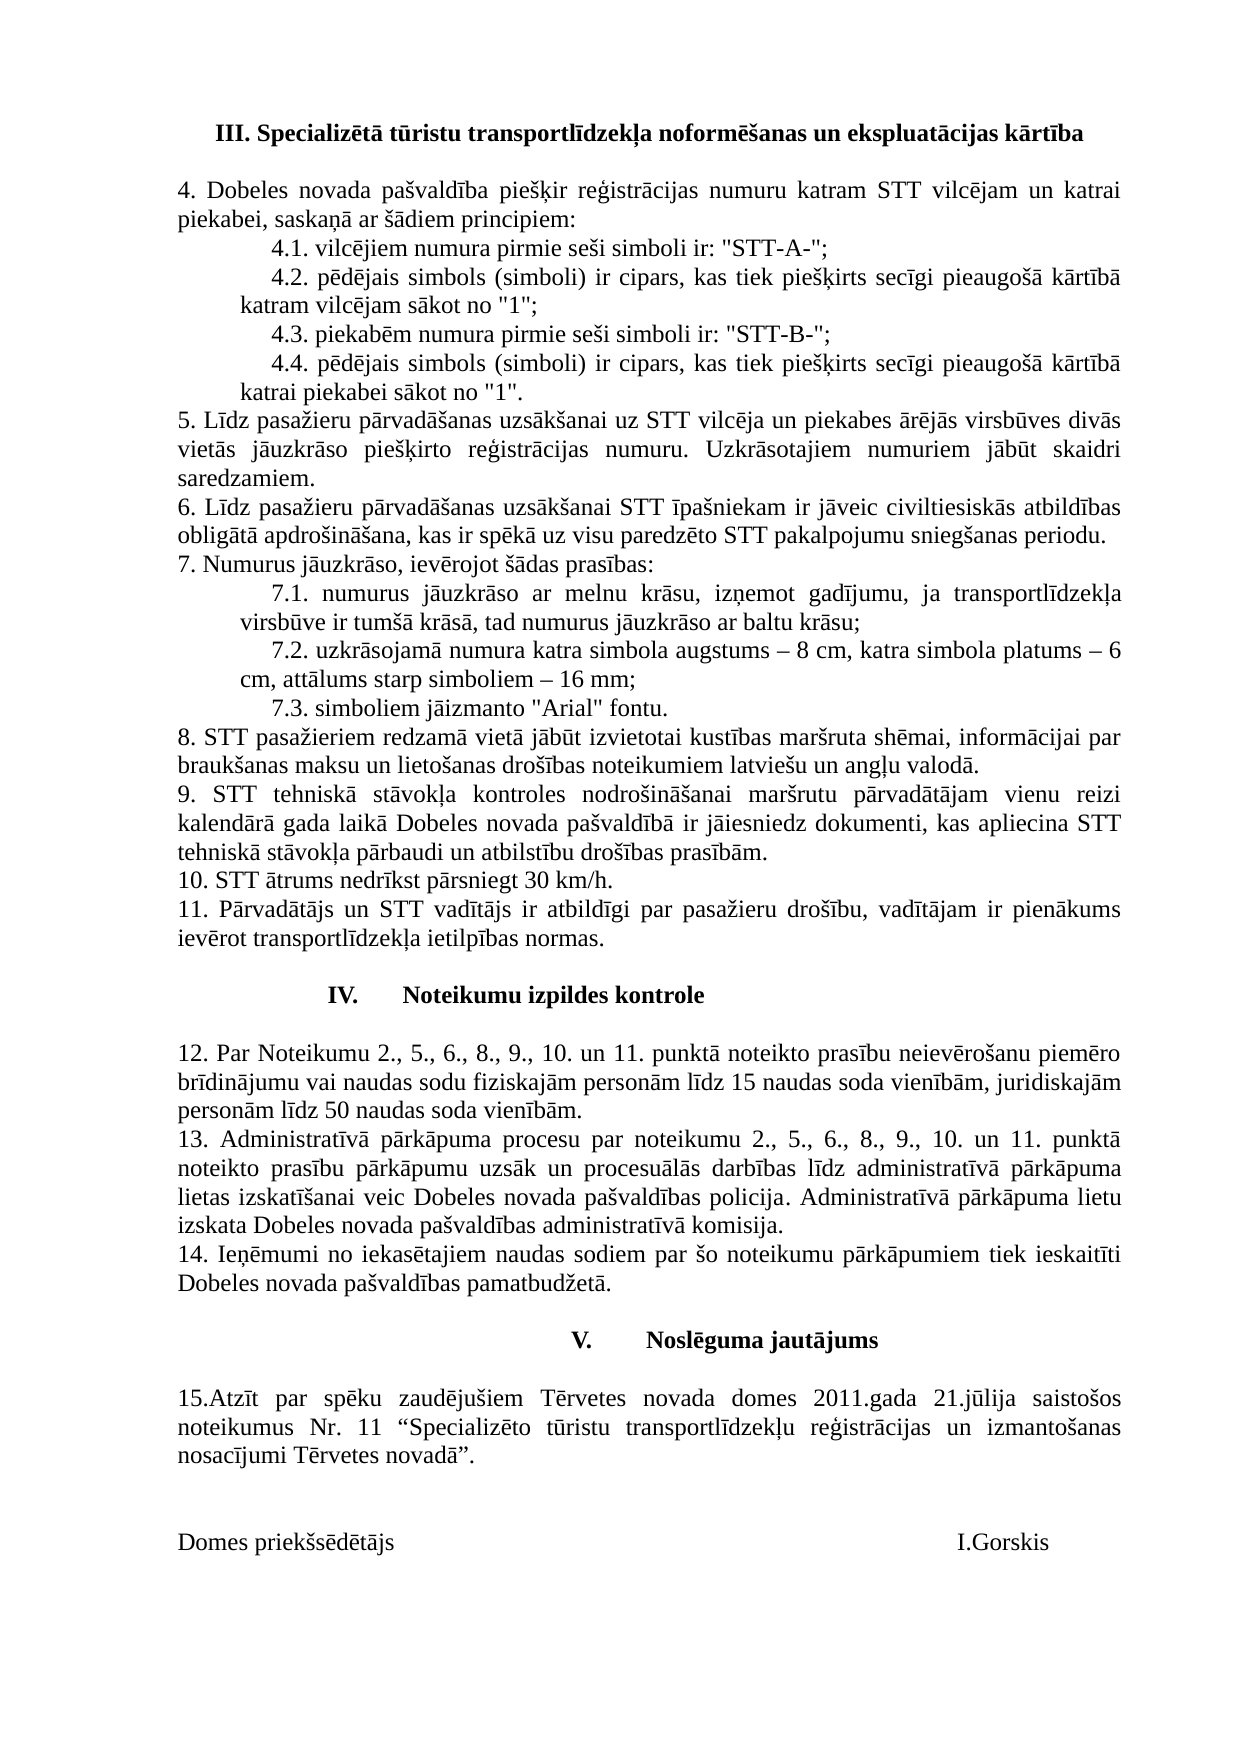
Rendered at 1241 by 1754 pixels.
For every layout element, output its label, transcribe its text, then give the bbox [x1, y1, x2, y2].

text 8. STT pasažieriem redzamā vietā jābūt izvietotai kustības maršruta shēmai, informācijai par braukšanas maksu un lietošanas drošības noteikumiem latviešu un angļu valodā. [177, 722, 1122, 779]
text 9. STT tehniskā stāvokļa kontroles nodrošināšanai maršrutu pārvadātājam vienu reizi kalendārā gada laikā Dobeles novada pašvaldībā ir jāiesniedz dokumenti, kas apliecina STT tehniskā stāvokļa pārbaudi un atbilstību drošības prasībām. [177, 779, 1122, 866]
text 7.1. numurus jāuzkrāso ar melnu krāsu, izņemot gadījumu, ja transportlīdzekļa virsbūve ir tumšā krāsā, tad numurus jāuzkrāso ar baltu krāsu; [240, 578, 1122, 636]
text 4.2. pēdējais simbols (simboli) ir cipars, kas tiek piešķirts secīgi pieaugošā kārtībā katram vilcējam sākot no "1"; [240, 262, 1122, 319]
text 7. Numurus jāuzkrāso, ievērojot šādas prasības: [177, 549, 1122, 578]
text Domes priekšsēdētājs I.Gorskis [177, 1527, 1122, 1556]
text 5. Līdz pasažieru pārvadāšanas uzsākšanai uz STT vilcēja un piekabes ārējās virsbūves divās vietās jāuzkrāso piešķirto reģistrācijas numuru. Uzkrāsotajiem numuriem jābūt skaidri saredzamiem. [177, 406, 1122, 492]
text 7.3. simboliem jāizmanto "Arial" fontu. [240, 693, 1122, 722]
text 4.3. piekabēm numura pirmie seši simboli ir: "STT-B-"; [240, 319, 1122, 348]
text 13. Administratīvā pārkāpuma procesu par noteikumu 2., 5., 6., 8., 9., 10. un 11. punktā noteikto prasību pārkāpumu uzsāk un procesuālās darbības līdz administratīvā pārkāpuma lietas izskatīšanai veic Dobeles novada pašvaldības policija. Administratīvā pārkāpuma lietu izskata Dobeles novada pašvaldības administratīvā komisija. [177, 1124, 1122, 1239]
text 4.1. vilcējiem numura pirmie seši simboli ir: "STT-A-"; [240, 233, 1122, 262]
text 4. Dobeles novada pašvaldība piešķir reģistrācijas numuru katram STT vilcējam un katrai piekabei, saskaņā ar šādiem principiem: [177, 176, 1122, 233]
text 14. Ieņēmumi no iekasētajiem naudas sodiem par šo noteikumu pārkāpumiem tiek ieskaitīti Dobeles novada pašvaldības pamatbudžetā. [177, 1239, 1122, 1297]
text III. Specializētā tūristu transportlīdzekļa noformēšanas un ekspluatācijas kārtība [177, 118, 1122, 147]
text 7.2. uzkrāsojamā numura katra simbola augstums – 8 cm, katra simbola platums – 6 cm, attālums starp simboliem – 16 mm; [240, 636, 1122, 693]
list Noslēguma jautājums [327, 1326, 1122, 1354]
list Noteikumu izpildes kontrole [327, 981, 1122, 1009]
text 4.4. pēdējais simbols (simboli) ir cipars, kas tiek piešķirts secīgi pieaugošā kārtībā katrai piekabei sākot no "1". [240, 348, 1122, 406]
text 15.Atzīt par spēku zaudējušiem Tērvetes novada domes 2011.gada 21.jūlija saistošos noteikumus Nr. 11 “Specializēto tūristu transportlīdzekļu reģistrācijas un izmantošanas nosacījumi Tērvetes novadā”. [177, 1383, 1122, 1469]
text 11. Pārvadātājs un STT vadītājs ir atbildīgi par pasažieru drošību, vadītājam ir pienākums ievērot transportlīdzekļa ietilpības normas. [177, 894, 1122, 952]
text 6. Līdz pasažieru pārvadāšanas uzsākšanai STT īpašniekam ir jāveic civiltiesiskās atbildības obligātā apdrošināšana, kas ir spēkā uz visu paredzēto STT pakalpojumu sniegšanas periodu. [177, 492, 1122, 549]
text 10. STT ātrums nedrīkst pārsniegt 30 km/h. [177, 866, 1122, 894]
text 12. Par Noteikumu 2., 5., 6., 8., 9., 10. un 11. punktā noteikto prasību neievērošanu piemēro brīdinājumu vai naudas sodu fiziskajām personām līdz 15 naudas soda vienībām, juridiskajām personām līdz 50 naudas soda vienībām. [177, 1038, 1122, 1124]
